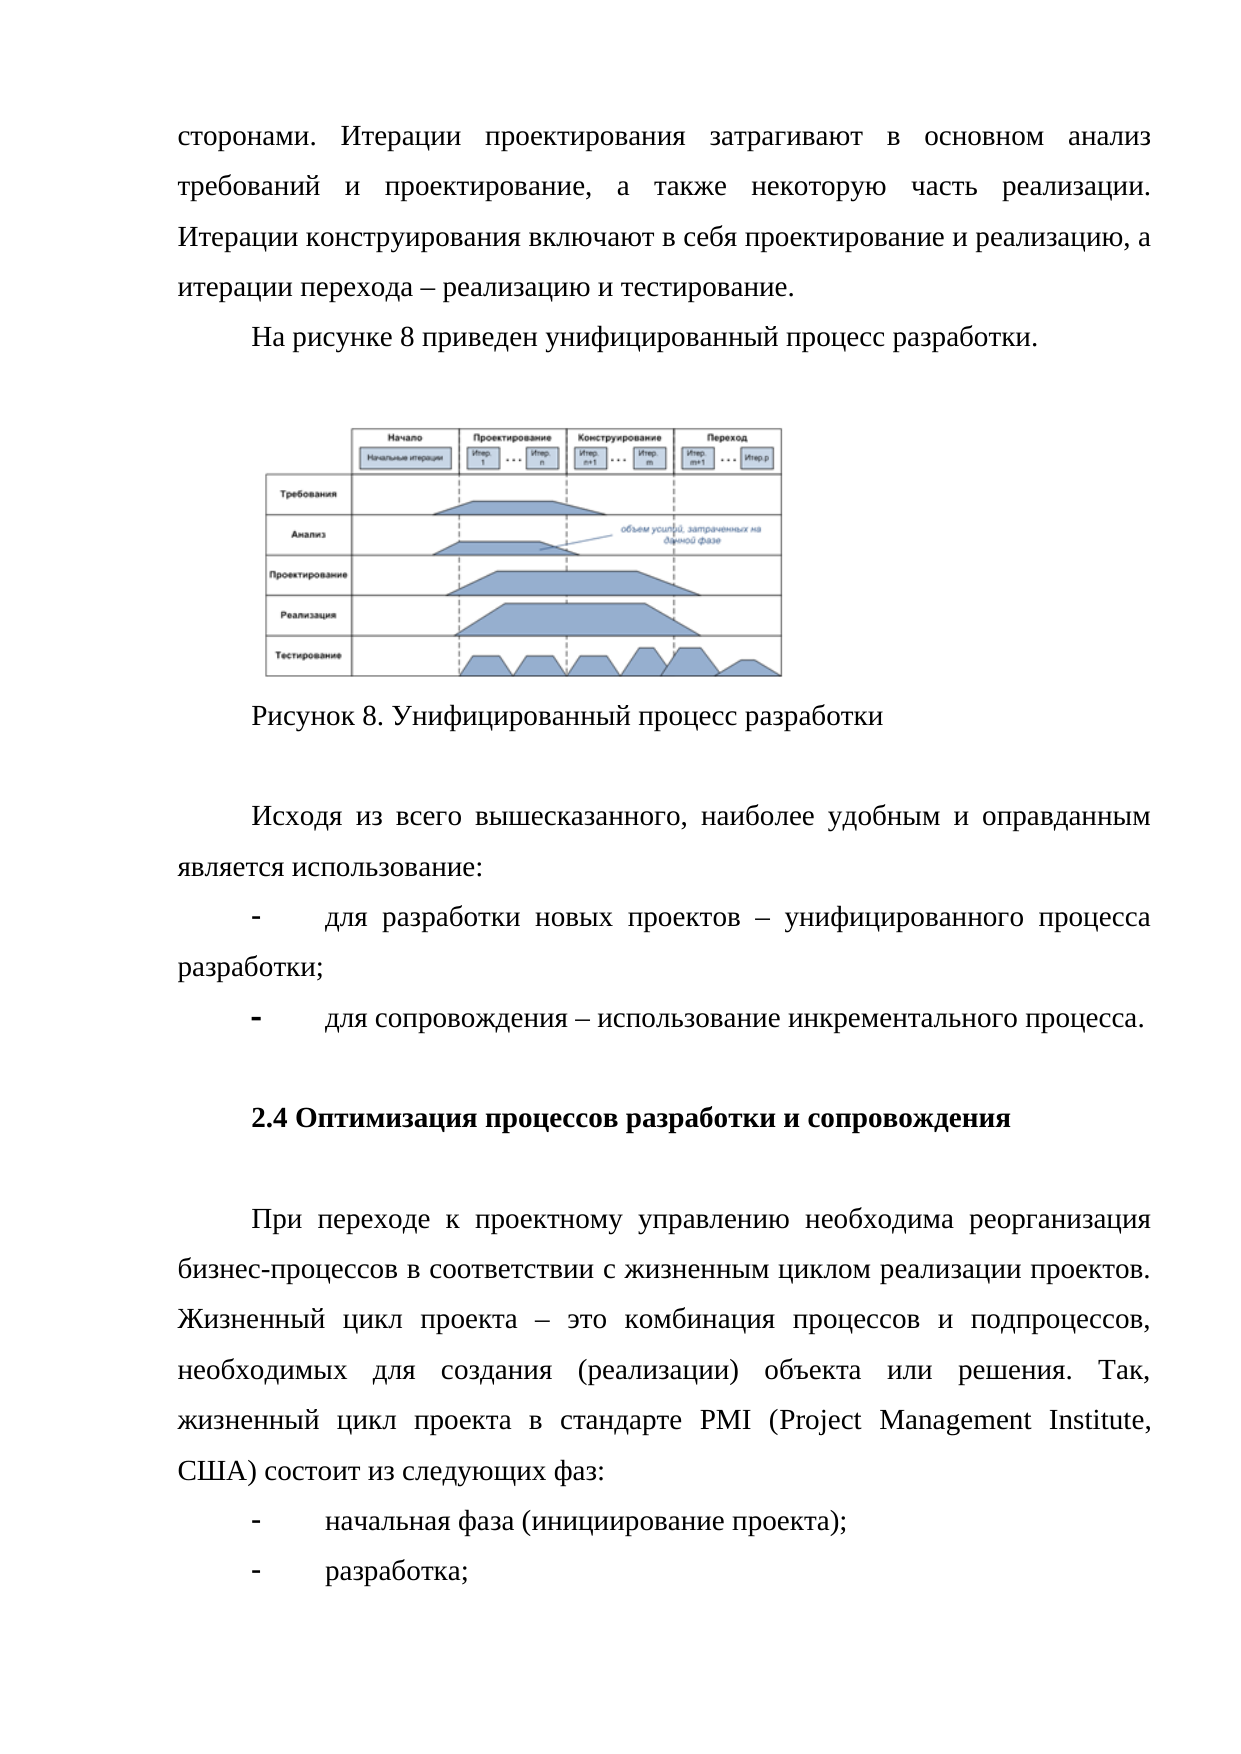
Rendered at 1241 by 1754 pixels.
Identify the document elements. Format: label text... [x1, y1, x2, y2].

text Рисунок 8. Унифицированный процесс разработки [177, 698, 1152, 731]
text Исходя из всего вышесказанного, наиболее удобным и оправданным является использование: [177, 798, 1152, 882]
picture [251, 419, 819, 686]
list начальная фаза (инициирование проекта); [177, 1503, 1152, 1537]
text 2.4 Оптимизация процессов разработки и сопровождения [177, 1100, 1152, 1134]
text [177, 118, 1152, 303]
text На рисунке 8 приведен унифицированный процесс разработки. [177, 319, 1152, 353]
text При переходе к проектному управлению необходима реорганизация бизнес-процессов в соответствии с жизненным циклом реализации проектов. Жизненный цикл проекта – это комбинация процессов и подпроцессов, необходимых для создания (реализации) объекта или решения. Так, жизненный цикл проекта в стандарте PMI (Project Management Institute, США) состоит из следующих фаз: [177, 1201, 1152, 1486]
list разработка; [177, 1553, 1152, 1587]
list для сопровождения – использование инкрементального процесса. [177, 1000, 1152, 1033]
list для разработки новых проектов – унифицированного процесса разработки; [177, 899, 1152, 983]
